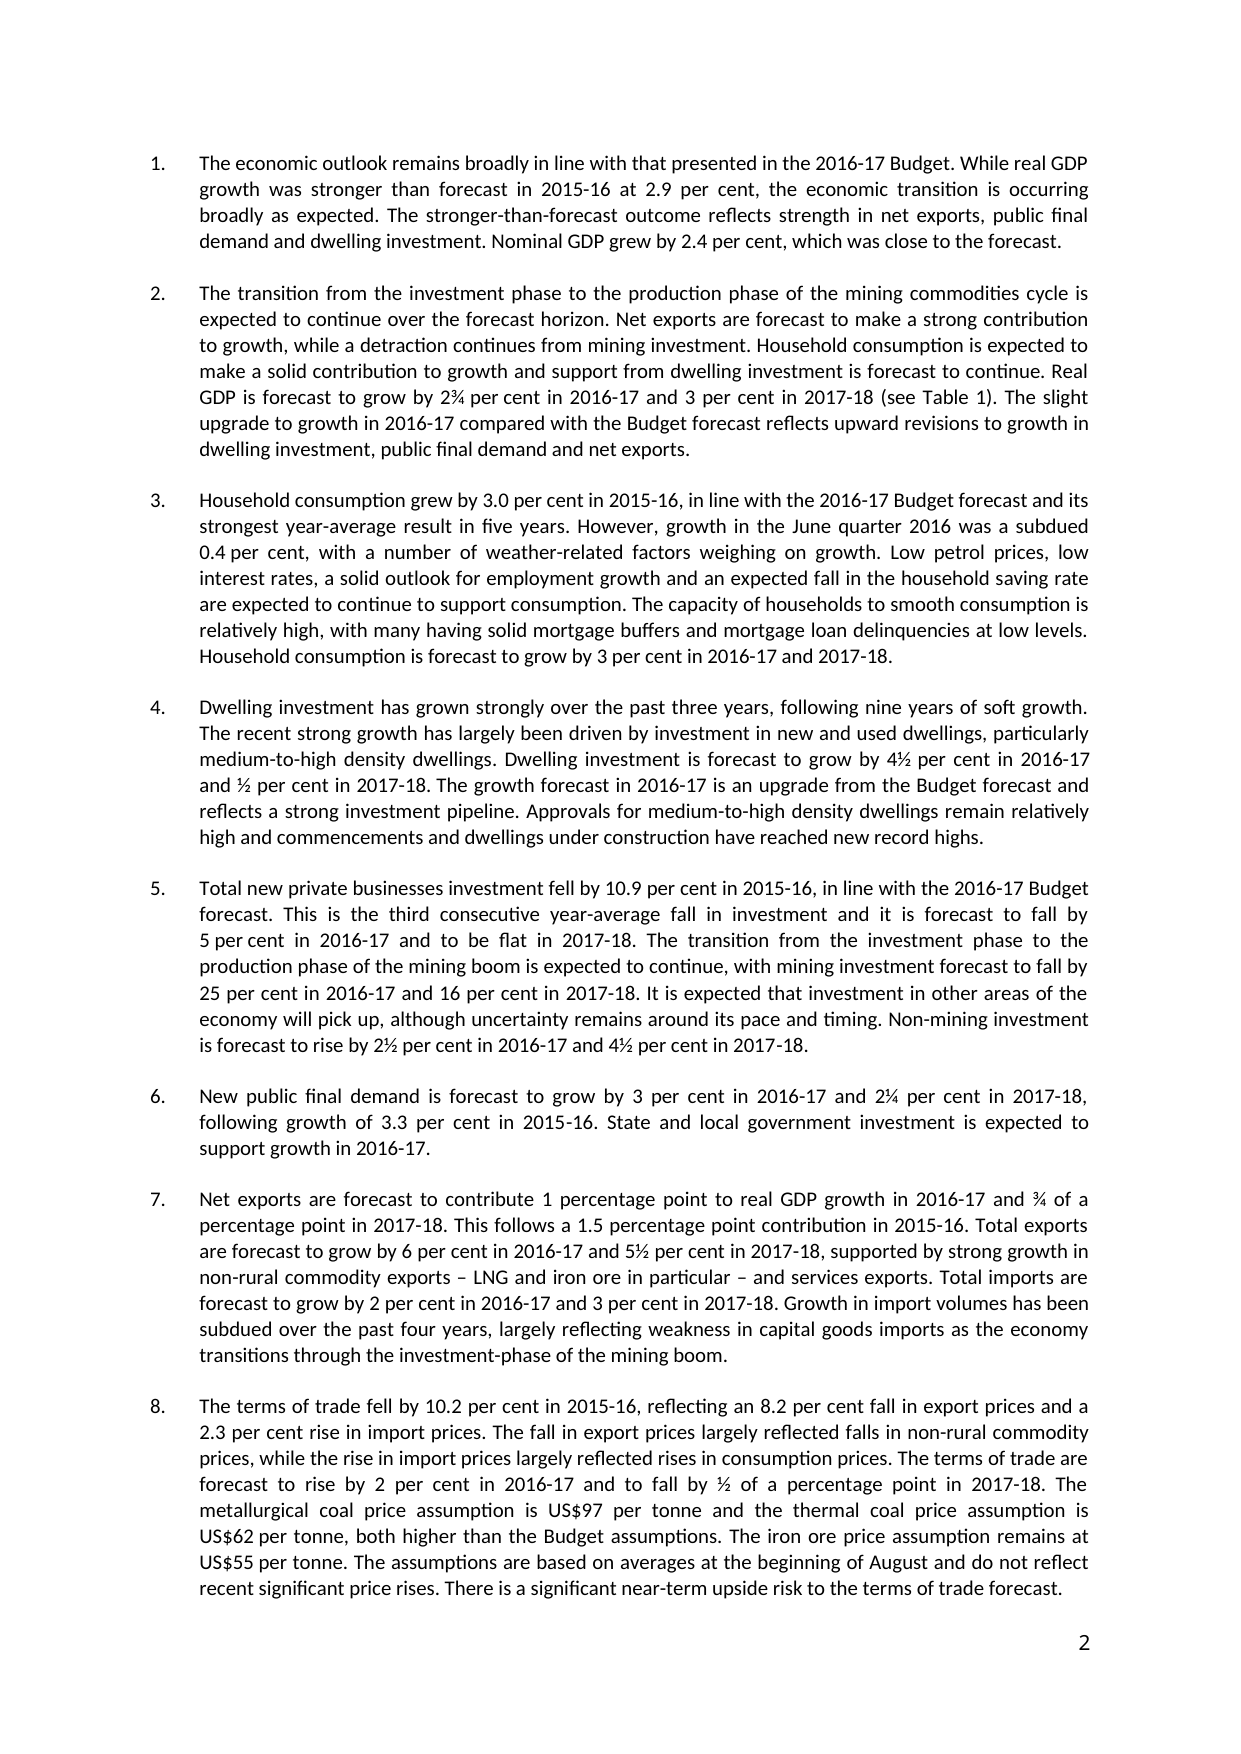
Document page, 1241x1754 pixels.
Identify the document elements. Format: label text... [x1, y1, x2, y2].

text Household consumption grew by 3.0 per cent in 2015-16, in line with the 2016-17 Budget forecast and its strongest year-average result in five years. However, growth in the June quarter 2016 was a subdued 0.4 per cent, with a number of weather-related factors weighing on growth. Low petrol prices, low interest rates, a solid outlook for employment growth and an expected fall in the household saving rate are expected to continue to support consumption. The capacity of households to smooth consumption is relatively high, with many having solid mortgage buffers and mortgage loan delinquencies at low levels. Household consumption is forecast to grow by 3 per cent in 2016-17 and 2017-18. [150, 486, 1090, 669]
text New public final demand is forecast to grow by 3 per cent in 2016-17 and 2¼ per cent in 2017-18, following growth of 3.3 per cent in 2015-16. State and local government investment is expected to support growth in 2016-17. [150, 1082, 1090, 1160]
text The terms of trade fell by 10.2 per cent in 2015-16, reflecting an 8.2 per cent fall in export prices and a 2.3 per cent rise in import prices. The fall in export prices largely reflected falls in non-rural commodity prices, while the rise in import prices largely reflected rises in consumption prices. The terms of trade are forecast to rise by 2 per cent in 2016-17 and to fall by ½ of a percentage point in 2017-18. The metallurgical coal price assumption is US$97 per tonne and the thermal coal price assumption is US$62 per tonne, both higher than the Budget assumptions. The iron ore price assumption remains at US$55 per tonne. The assumptions are based on averages at the beginning of August and do not reflect recent significant price rises. There is a significant near-term upside risk to the terms of trade forecast. [150, 1393, 1090, 1601]
text Total new private businesses investment fell by 10.9 per cent in 2015-16, in line with the 2016-17 Budget forecast. This is the third consecutive year-average fall in investment and it is forecast to fall by 5 per cent in 2016-17 and to be flat in 2017-18. The transition from the investment phase to the production phase of the mining boom is expected to continue, with mining investment forecast to fall by 25 per cent in 2016-17 and 16 per cent in 2017-18. It is expected that investment in other areas of the economy will pick up, although uncertainty remains around its pace and timing. Non-mining investment is forecast to rise by 2½ per cent in 2016-17 and 4½ per cent in 2017-18. [150, 875, 1090, 1057]
text Dwelling investment has grown strongly over the past three years, following nine years of soft growth. The recent strong growth has largely been driven by investment in new and used dwellings, particularly medium-to-high density dwellings. Dwelling investment is forecast to grow by 4½ per cent in 2016-17 and ½ per cent in 2017-18. The growth forecast in 2016-17 is an upgrade from the Budget forecast and reflects a strong investment pipeline. Approvals for medium-to-high density dwellings remain relatively high and commencements and dwellings under construction have reached new record highs. [150, 694, 1090, 850]
text The economic outlook remains broadly in line with that presented in the 2016-17 Budget. While real GDP growth was stronger than forecast in 2015-16 at 2.9 per cent, the economic transition is occurring broadly as expected. The stronger-than-forecast outcome reflects strength in net exports, public final demand and dwelling investment. Nominal GDP grew by 2.4 per cent, which was close to the forecast. [150, 150, 1090, 254]
text The transition from the investment phase to the production phase of the mining commodities cycle is expected to continue over the forecast horizon. Net exports are forecast to make a strong contribution to growth, while a detraction continues from mining investment. Household consumption is expected to make a solid contribution to growth and support from dwelling investment is forecast to continue. Real GDP is forecast to grow by 2¾ per cent in 2016-17 and 3 per cent in 2017-18 (see Table 1). The slight upgrade to growth in 2016-17 compared with the Budget forecast reflects upward revisions to growth in dwelling investment, public final demand and net exports. [150, 279, 1090, 461]
text Net exports are forecast to contribute 1 percentage point to real GDP growth in 2016-17 and ¾ of a percentage point in 2017-18. This follows a 1.5 percentage point contribution in 2015-16. Total exports are forecast to grow by 6 per cent in 2016-17 and 5½ per cent in 2017-18, supported by strong growth in non-rural commodity exports – LNG and iron ore in particular – and services exports. Total imports are forecast to grow by 2 per cent in 2016-17 and 3 per cent in 2017-18. Growth in import volumes has been subdued over the past four years, largely reflecting weakness in capital goods imports as the economy transitions through the investment-phase of the mining boom. [150, 1185, 1090, 1368]
